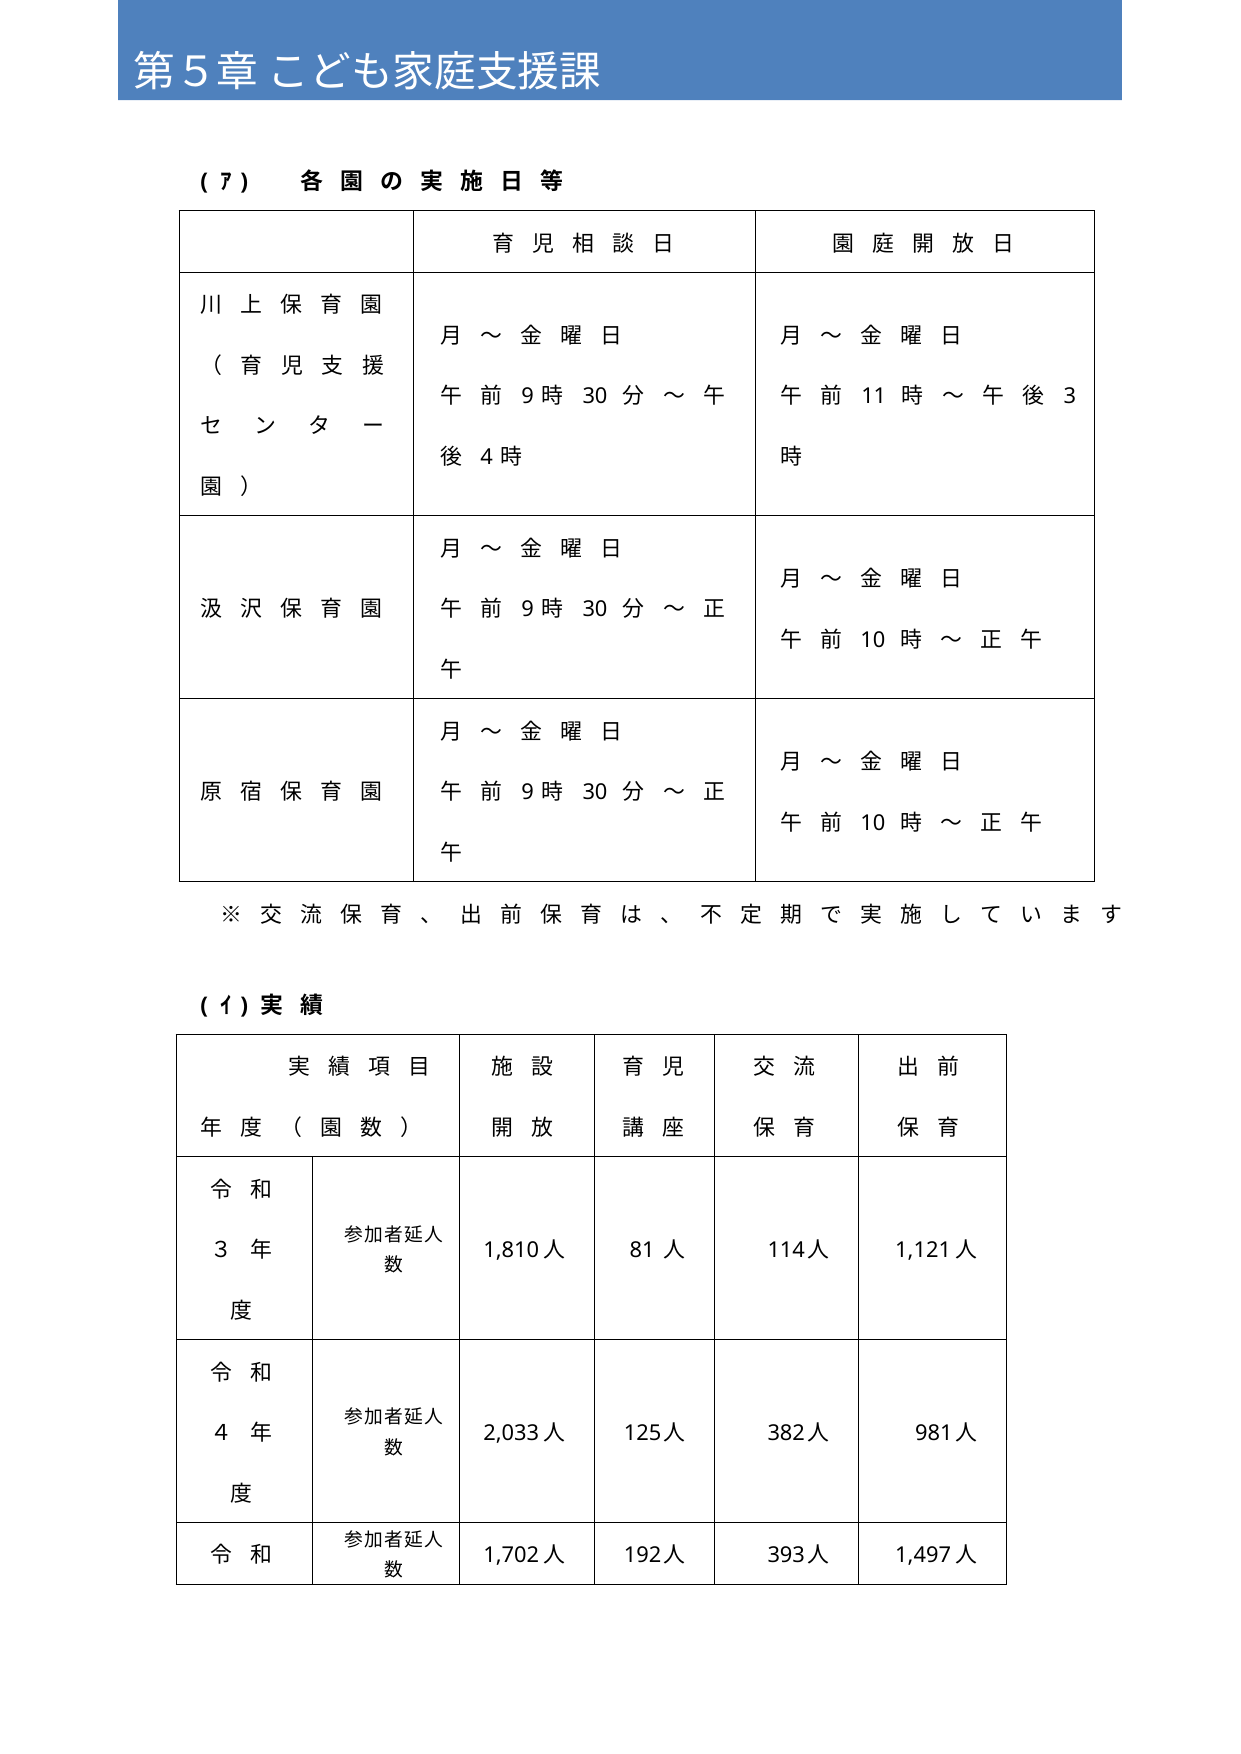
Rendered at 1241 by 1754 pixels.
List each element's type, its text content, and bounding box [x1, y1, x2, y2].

table_cell 月～金曜日 午前9時30分～正午 [414, 516, 755, 698]
table_header 実績項目 年度（園数） [177, 1035, 459, 1156]
table_cell 1,810人 [460, 1157, 594, 1339]
table_header 園庭開放日 [756, 211, 1094, 272]
table_cell 参加者延人数 [313, 1157, 459, 1339]
table_cell 1,702人 [460, 1523, 594, 1583]
table_cell 汲沢保育園 [180, 516, 413, 698]
table_cell 1,497人 [859, 1523, 1006, 1583]
table_cell 月～金曜日 午前11時～午後3時 [756, 273, 1094, 515]
table_header 交流保育 [715, 1035, 858, 1156]
table_header 出前保育 [859, 1035, 1006, 1156]
table_cell 令和５年度 [177, 1523, 312, 1583]
table_header 育児講座 [595, 1035, 714, 1156]
table_cell 393人 [715, 1523, 858, 1583]
table_cell 月～金曜日 午前9時30分～午後4時 [414, 273, 755, 515]
table_cell 1,121人 [859, 1157, 1006, 1339]
table_cell 125人 [595, 1340, 714, 1522]
table_cell 参加者延人数 [313, 1523, 459, 1583]
text ※交流保育、出前保育は、不定期で実施しています。 [120, 882, 1120, 943]
table_cell 192人 [595, 1523, 714, 1583]
table_cell 382人 [715, 1340, 858, 1522]
table_cell 川上保育園 （育児支援センター園） [180, 273, 413, 515]
table_cell 原宿保育園 [180, 699, 413, 881]
table_cell 981人 [859, 1340, 1006, 1522]
table_cell 月～金曜日 午前10時～正午 [756, 699, 1094, 881]
table_cell 月～金曜日 午前9時30分～正午 [414, 699, 755, 881]
table_cell 令和４年度 [177, 1340, 312, 1522]
table_cell 月～金曜日 午前10時～正午 [756, 516, 1094, 698]
text (ｲ) 実績 [150, 973, 1120, 1034]
table_header 育児相談日 [414, 211, 755, 272]
table_header 施設開放 [460, 1035, 594, 1156]
table_header [180, 211, 413, 272]
list 各園の実施日等 [193, 149, 1120, 210]
table_cell 81人 [595, 1157, 714, 1339]
table_cell 令和３年度 [177, 1157, 312, 1339]
table_cell 2,033人 [460, 1340, 594, 1522]
table_cell 114人 [715, 1157, 858, 1339]
table_cell 参加者延人数 [313, 1340, 459, 1522]
